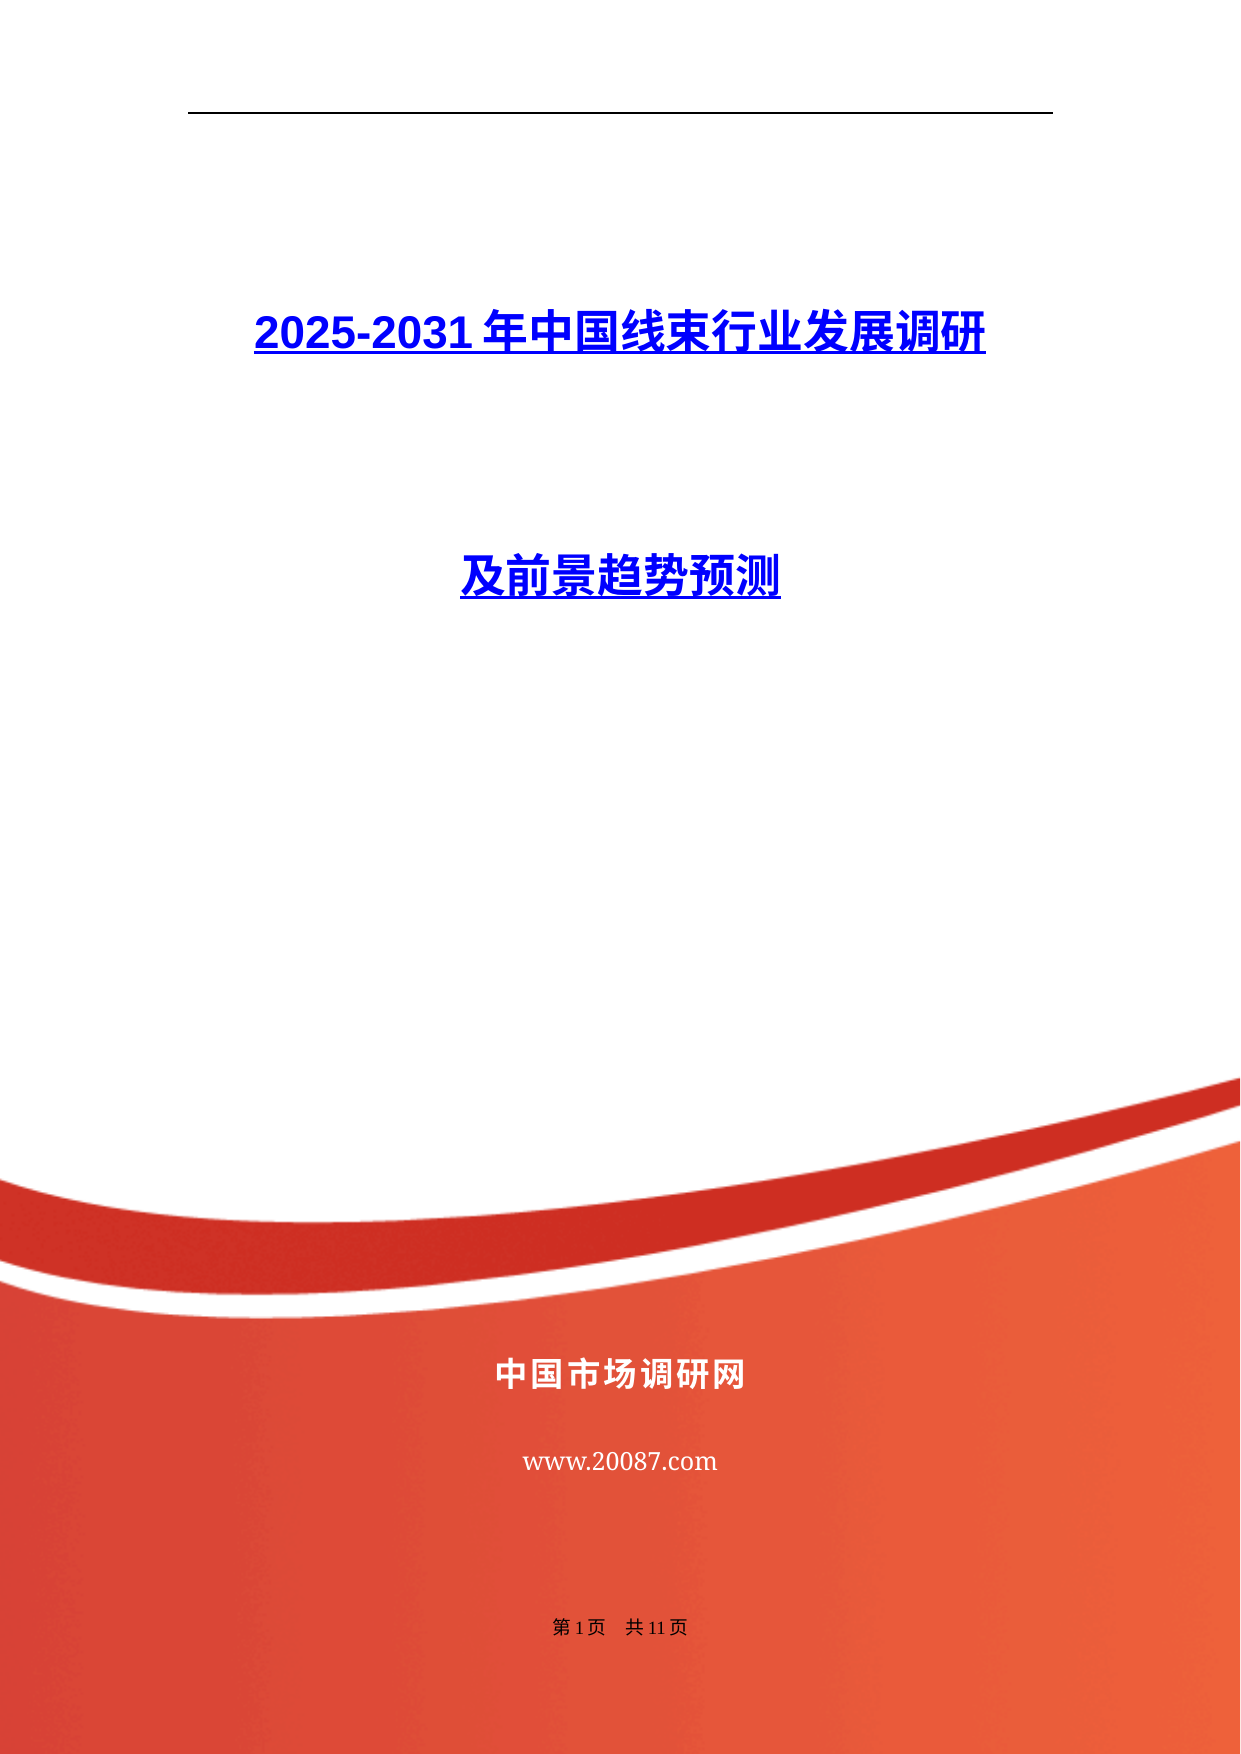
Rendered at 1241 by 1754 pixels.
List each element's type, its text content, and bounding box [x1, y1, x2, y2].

subtitle 中国市场调研网 [187, 1339, 1053, 1404]
text www.20087.com [187, 1428, 1053, 1493]
picture [0, 1006, 1241, 1754]
table_header 2025-2031年中国线束行业发展调研及前景趋势预测 [188, 207, 1053, 773]
